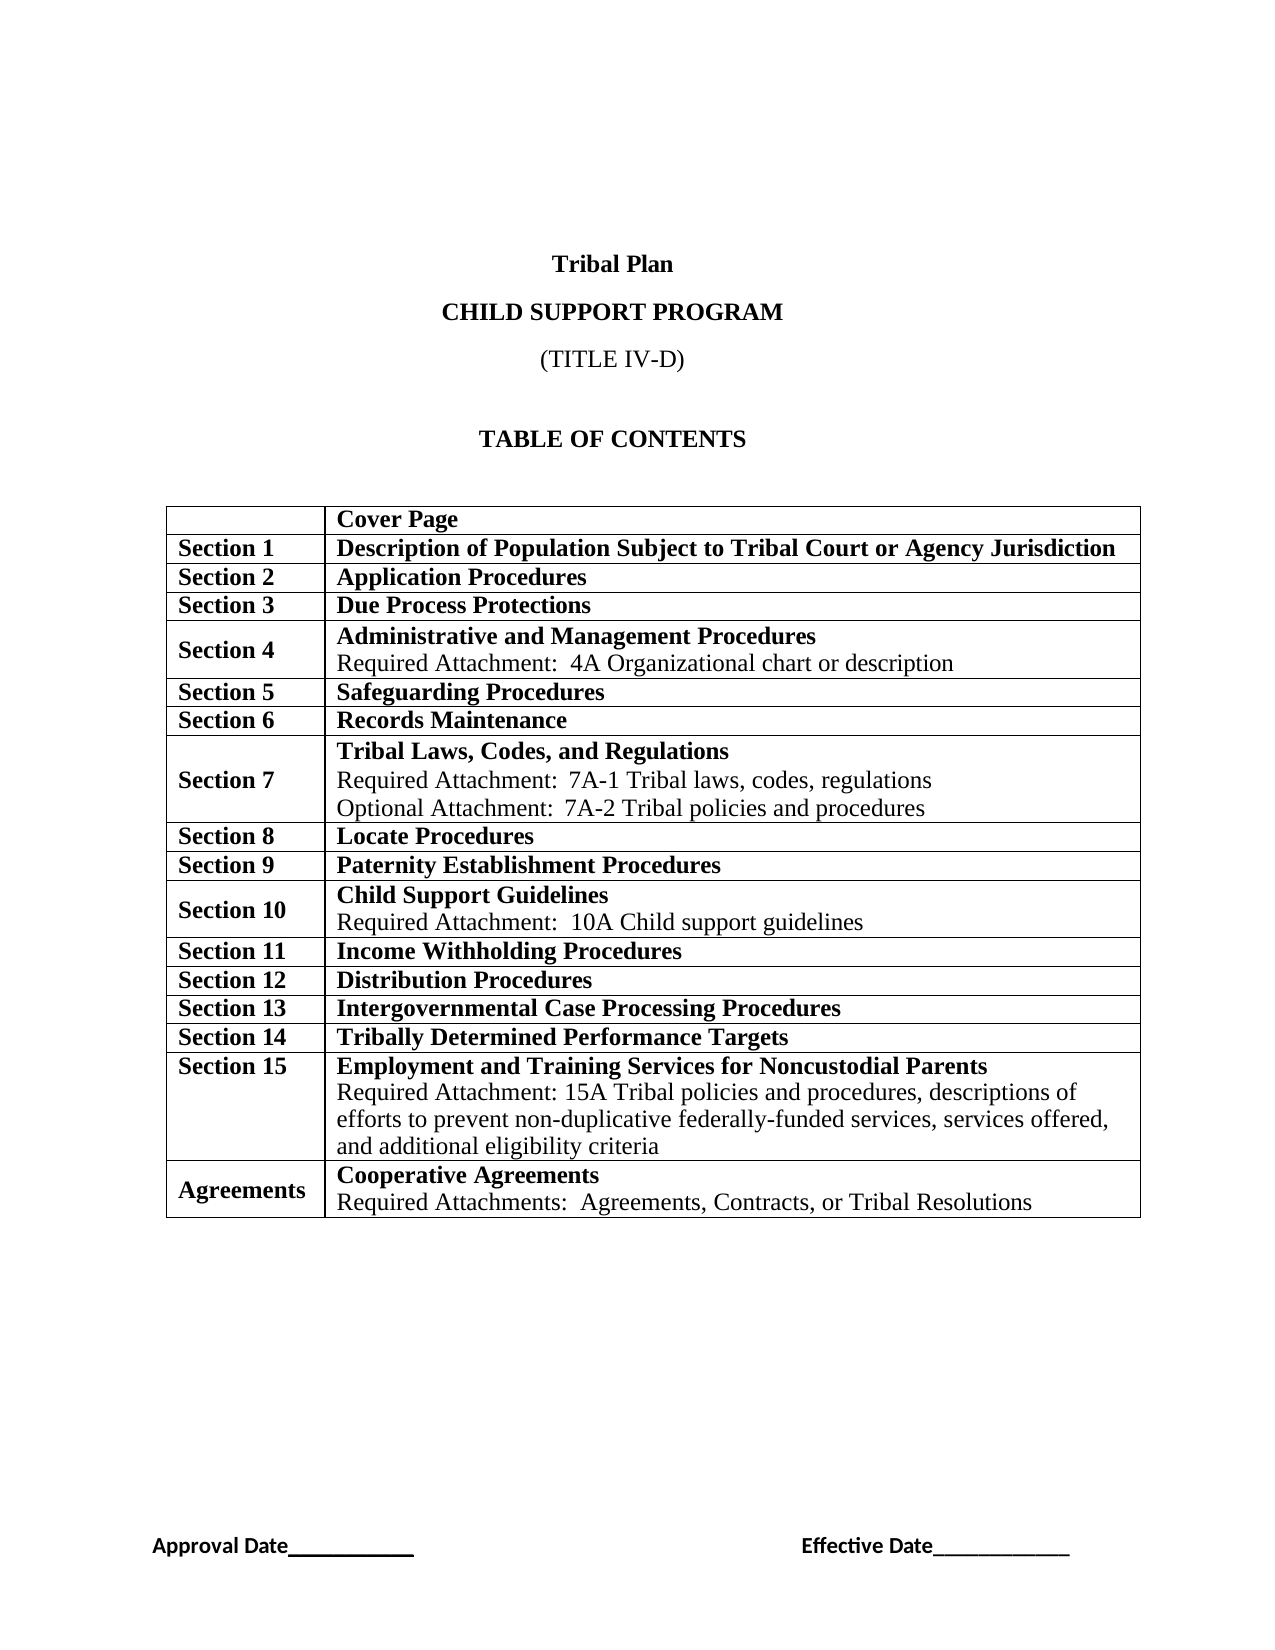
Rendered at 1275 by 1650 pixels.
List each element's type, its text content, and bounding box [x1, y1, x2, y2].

text Tribal Plan [288, 249, 938, 278]
table_cell Section 15 [167, 1053, 324, 1159]
table_cell Due Process Protections [326, 593, 1140, 620]
table_cell Locate Procedures [326, 823, 1140, 851]
table_cell Section 2 [167, 564, 324, 592]
text TABLE OF CONTENTS [288, 424, 937, 453]
table_cell Application Procedures [326, 564, 1140, 592]
table_cell Section 10 [167, 881, 324, 937]
table_cell Intergovernmental Case Processing Procedures [326, 996, 1140, 1023]
table_cell Section 1 [167, 535, 324, 563]
table_cell Cooperative Agreements Required Attachments: Agreements, Contracts, or Tribal Resolutions [326, 1161, 1140, 1217]
table_cell Safeguarding Procedures [326, 679, 1140, 706]
table_cell Tribal Laws, Codes, and Regulations Required Attachment: 7A-1 Tribal laws, codes, regulations Optional Attachment: 7A-2 Tribal policies and procedures [326, 736, 1140, 822]
table_cell Distribution Procedures [326, 967, 1140, 994]
table_cell Employment and Training Services for Noncustodial Parents Required Attachment: 15A Tribal policies and procedures, descriptions of efforts to prevent non-duplicative federally-funded services, services offered, and additional eligibility criteria [326, 1053, 1140, 1159]
table_cell Administrative and Management Procedures Required Attachment: 4A Organizational chart or description [326, 621, 1140, 678]
table_cell Section 11 [167, 938, 324, 966]
table_cell Section 8 [167, 823, 324, 851]
table_cell Section 12 [167, 967, 324, 994]
table_cell Section 14 [167, 1024, 324, 1052]
table_cell Description of Population Subject to Tribal Court or Agency Jurisdiction [326, 535, 1140, 563]
table_cell Section 7 [167, 736, 324, 822]
table_cell Paternity Establishment Procedures [326, 852, 1140, 879]
table_cell Section 5 [167, 679, 324, 706]
text CHILD SUPPORT PROGRAM [287, 297, 937, 325]
table_cell Section 3 [167, 593, 324, 620]
table_cell Section 13 [167, 996, 324, 1023]
table_cell Section 9 [167, 852, 324, 879]
table_cell Section 4 [167, 621, 324, 678]
table_header [167, 507, 324, 534]
table_cell Records Maintenance [326, 707, 1140, 735]
table_header Cover Page [326, 507, 1140, 534]
table_cell Income Withholding Procedures [326, 938, 1140, 966]
table_cell Agreements [167, 1161, 324, 1217]
table_cell Child Support Guidelines Required Attachment: 10A Child support guidelines [326, 881, 1140, 937]
table_cell Tribally Determined Performance Targets [326, 1024, 1140, 1052]
text (TITLE IV-D) [288, 344, 937, 373]
table_cell Section 6 [167, 707, 324, 735]
